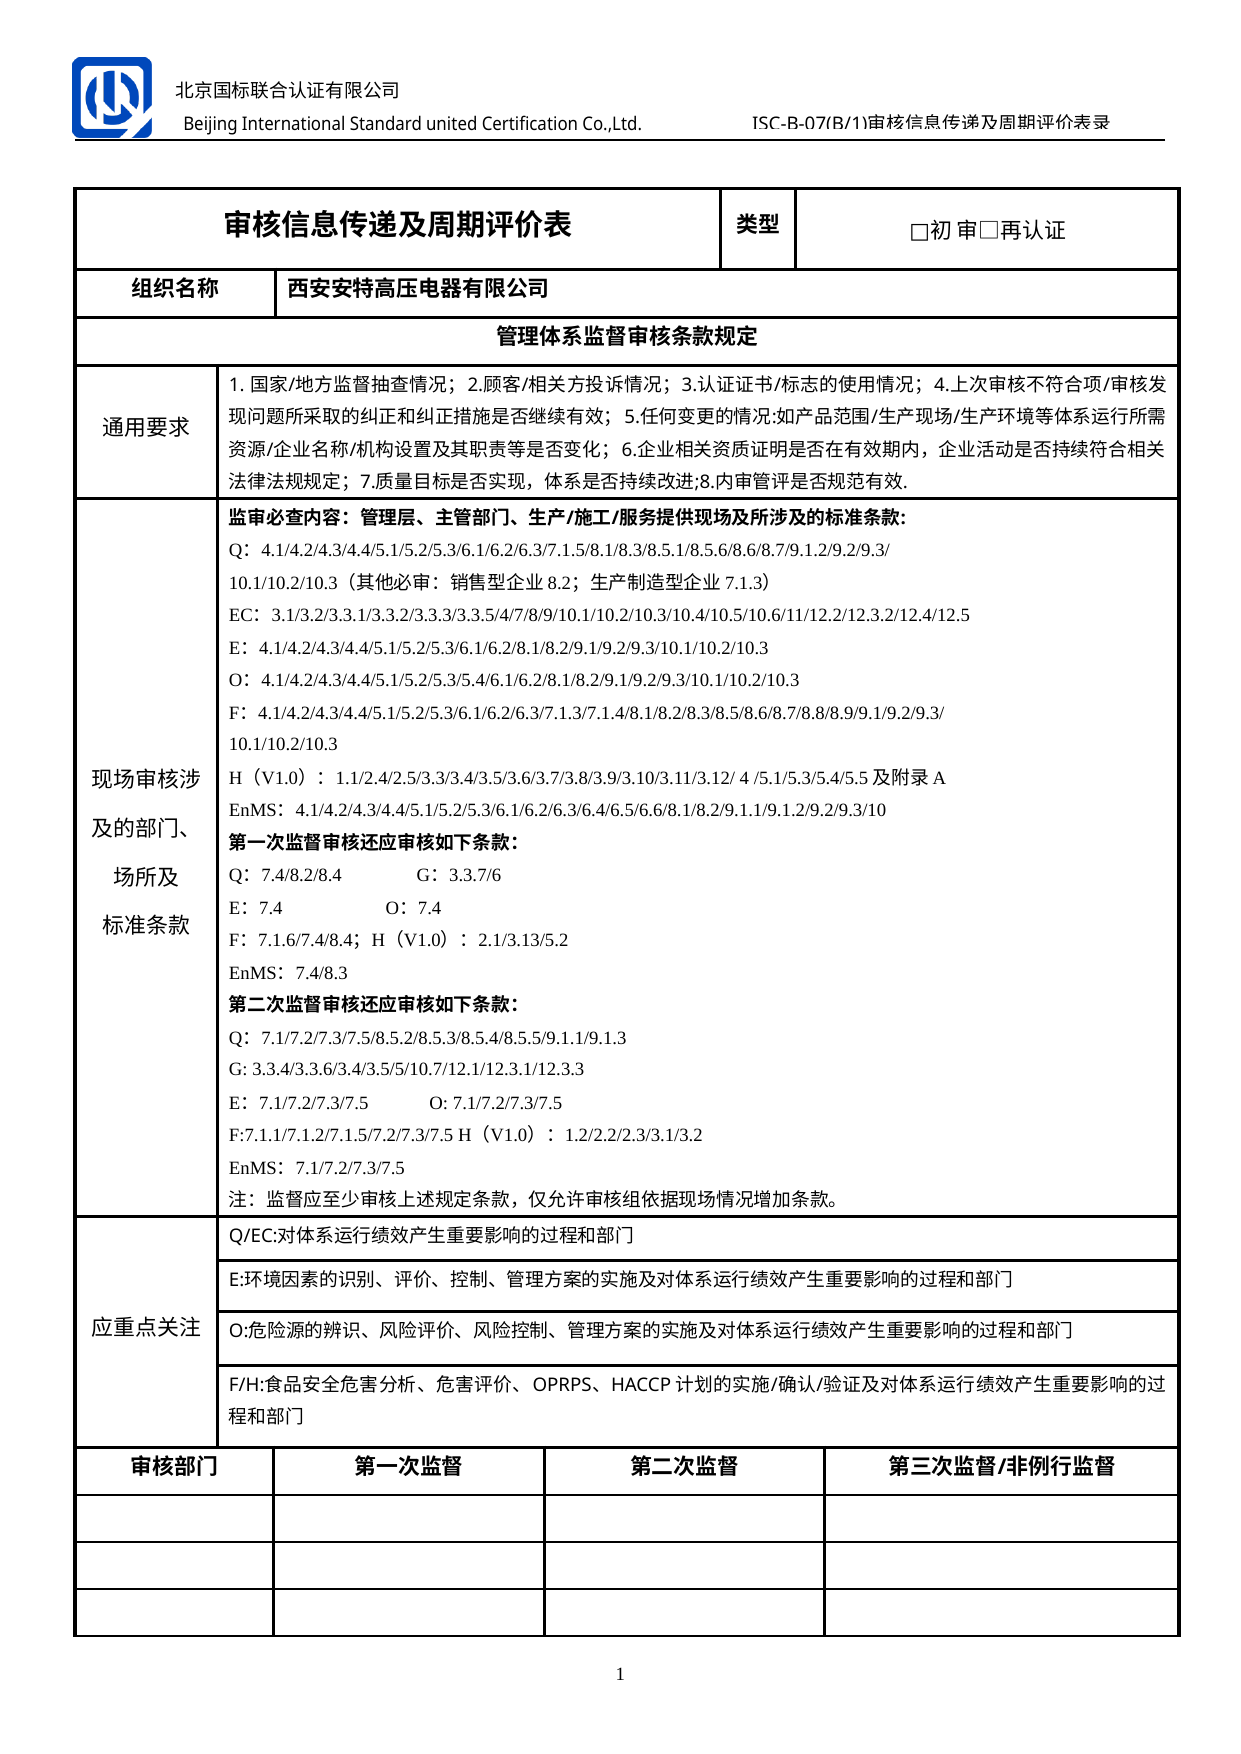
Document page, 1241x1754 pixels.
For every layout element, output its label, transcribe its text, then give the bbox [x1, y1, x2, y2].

table_cell [77, 1590, 272, 1635]
table_cell [275, 1496, 543, 1541]
table_cell [546, 1496, 823, 1541]
table_cell Q/EC:对体系运行绩效产生重要影响的过程和部门 [219, 1218, 1177, 1259]
table_cell 应重点关注 [77, 1218, 216, 1446]
table_cell 组织名称 [77, 271, 274, 316]
table_cell 现场审核涉及的部门、场所及 标准条款 [77, 500, 216, 1215]
table_cell [546, 1543, 823, 1588]
table_cell F/H:食品安全危害分析、危害评价、OPRPS、HACCP计划的实施/确认/验证及对体系运行绩效产生重要影响的过程和部门 [219, 1367, 1177, 1446]
table_cell 1. 国家/地方监督抽查情况；2.顾客/相关方投诉情况；3.认证证书/标志的使用情况；4.上次审核不符合项/审核发现问题所采取的纠正和纠正措施是否继续有效；5.任何变更的情况:如产品范围/生产现场/生产环境等体系运行所需资源/企业名称/机构设置及其职责等是否变化；6.企业相关资质证明是否在有效期内，企业活动是否持续符合相关法律法规规定；7.质量目标是否实现，体系是否持续改进;8.内审管评是否规范有效. [219, 367, 1177, 497]
table_cell [826, 1590, 1177, 1635]
table_cell [77, 1496, 272, 1541]
table_cell [275, 1543, 543, 1588]
table_cell 第一次监督 [275, 1449, 543, 1494]
table_cell 第二次监督 [546, 1449, 823, 1494]
table_header 类型 [722, 190, 794, 267]
table_cell E:环境因素的识别、评价、控制、管理方案的实施及对体系运行绩效产生重要影响的过程和部门 [219, 1262, 1177, 1310]
table_cell 管理体系监督审核条款规定 [77, 319, 1177, 364]
table_cell [826, 1543, 1177, 1588]
table_cell 监审必查内容：管理层、主管部门、生产/施工/服务提供现场及所涉及的标准条款: Q：4.1/4.2/4.3/4.4/5.1/5.2/5.3/6.1/6.2/6.3/7.1.5/8.1/8.3/8.5.1/8.5.6/8.6/8.7/9.1.2/9.2/9.3/ 10.1/10.2/10.3（其他必审：销售型企业8.2；生产制造型企业7.1.3） EC：3.1/3.2/3.3.1/3.3.2/3.3.3/3.3.5/4/7/8/9/10.1/10.2/10.3/10.4/10.5/10.6/11/12.2/12.3.2/12.4/12.5 E：4.1/4.2/4.3/4.4/5.1/5.2/5.3/6.1/6.2/8.1/8.2/9.1/9.2/9.3/10.1/10.2/10.3 O：4.1/4.2/4.3/4.4/5.1/5.2/5.3/5.4/6.1/6.2/8.1/8.2/9.1/9.2/9.3/10.1/10.2/10.3 F：4.1/4.2/4.3/4.4/5.1/5.2/5.3/6.1/6.2/6.3/7.1.3/7.1.4/8.1/8.2/8.3/8.5/8.6/8.7/8.8/8.9/9.1/9.2/9.3/ 10.1/10.2/10.3 H（V1.0）：1.1/2.4/2.5/3.3/3.4/3.5/3.6/3.7/3.8/3.9/3.10/3.11/3.12/ 4 /5.1/5.3/5.4/5.5及附录A EnMS：4.1/4.2/4.3/4.4/5.1/5.2/5.3/6.1/6.2/6.3/6.4/6.5/6.6/8.1/8.2/9.1.1/9.1.2/9.2/9.3/10 第一次监督审核还应审核如下条款： Q：7.4/8.2/8.4 G：3.3.7/6 E：7.4 O：7.4 F：7.1.6/7.4/8.4；H（V1.0）：2.1/3.13/5.2 EnMS：7.4/8.3 第二次监督审核还应审核如下条款： Q：7.1/7.2/7.3/7.5/8.5.2/8.5.3/8.5.4/8.5.5/9.1.1/9.1.3 G: 3.3.4/3.3.6/3.4/3.5/5/10.7/12.1/12.3.1/12.3.3 E：7.1/7.2/7.3/7.5 O: 7.1/7.2/7.3/7.5 F:7.1.1/7.1.2/7.1.5/7.2/7.3/7.5 H（V1.0）：1.2/2.2/2.3/3.1/3.2 EnMS：7.1/7.2/7.3/7.5 注：监督应至少审核上述规定条款，仅允许审核组依据现场情况增加条款。 [219, 500, 1177, 1215]
table_cell [546, 1590, 823, 1635]
table_cell 第三次监督/非例行监督 [826, 1449, 1177, 1494]
table_cell O:危险源的辨识、风险评价、风险控制、管理方案的实施及对体系运行绩效产生重要影响的过程和部门 [219, 1313, 1177, 1364]
table_cell 审核部门 [77, 1449, 272, 1494]
picture [72, 57, 152, 138]
table_cell 通用要求 [77, 367, 216, 497]
table_header □初 审□再认证 [797, 190, 1177, 267]
table_cell [77, 1543, 272, 1588]
table_cell 西安安特高压电器有限公司 [277, 271, 1177, 316]
table_header 审核信息传递及周期评价表 [77, 190, 719, 267]
table_cell [275, 1590, 543, 1635]
table_cell [826, 1496, 1177, 1541]
